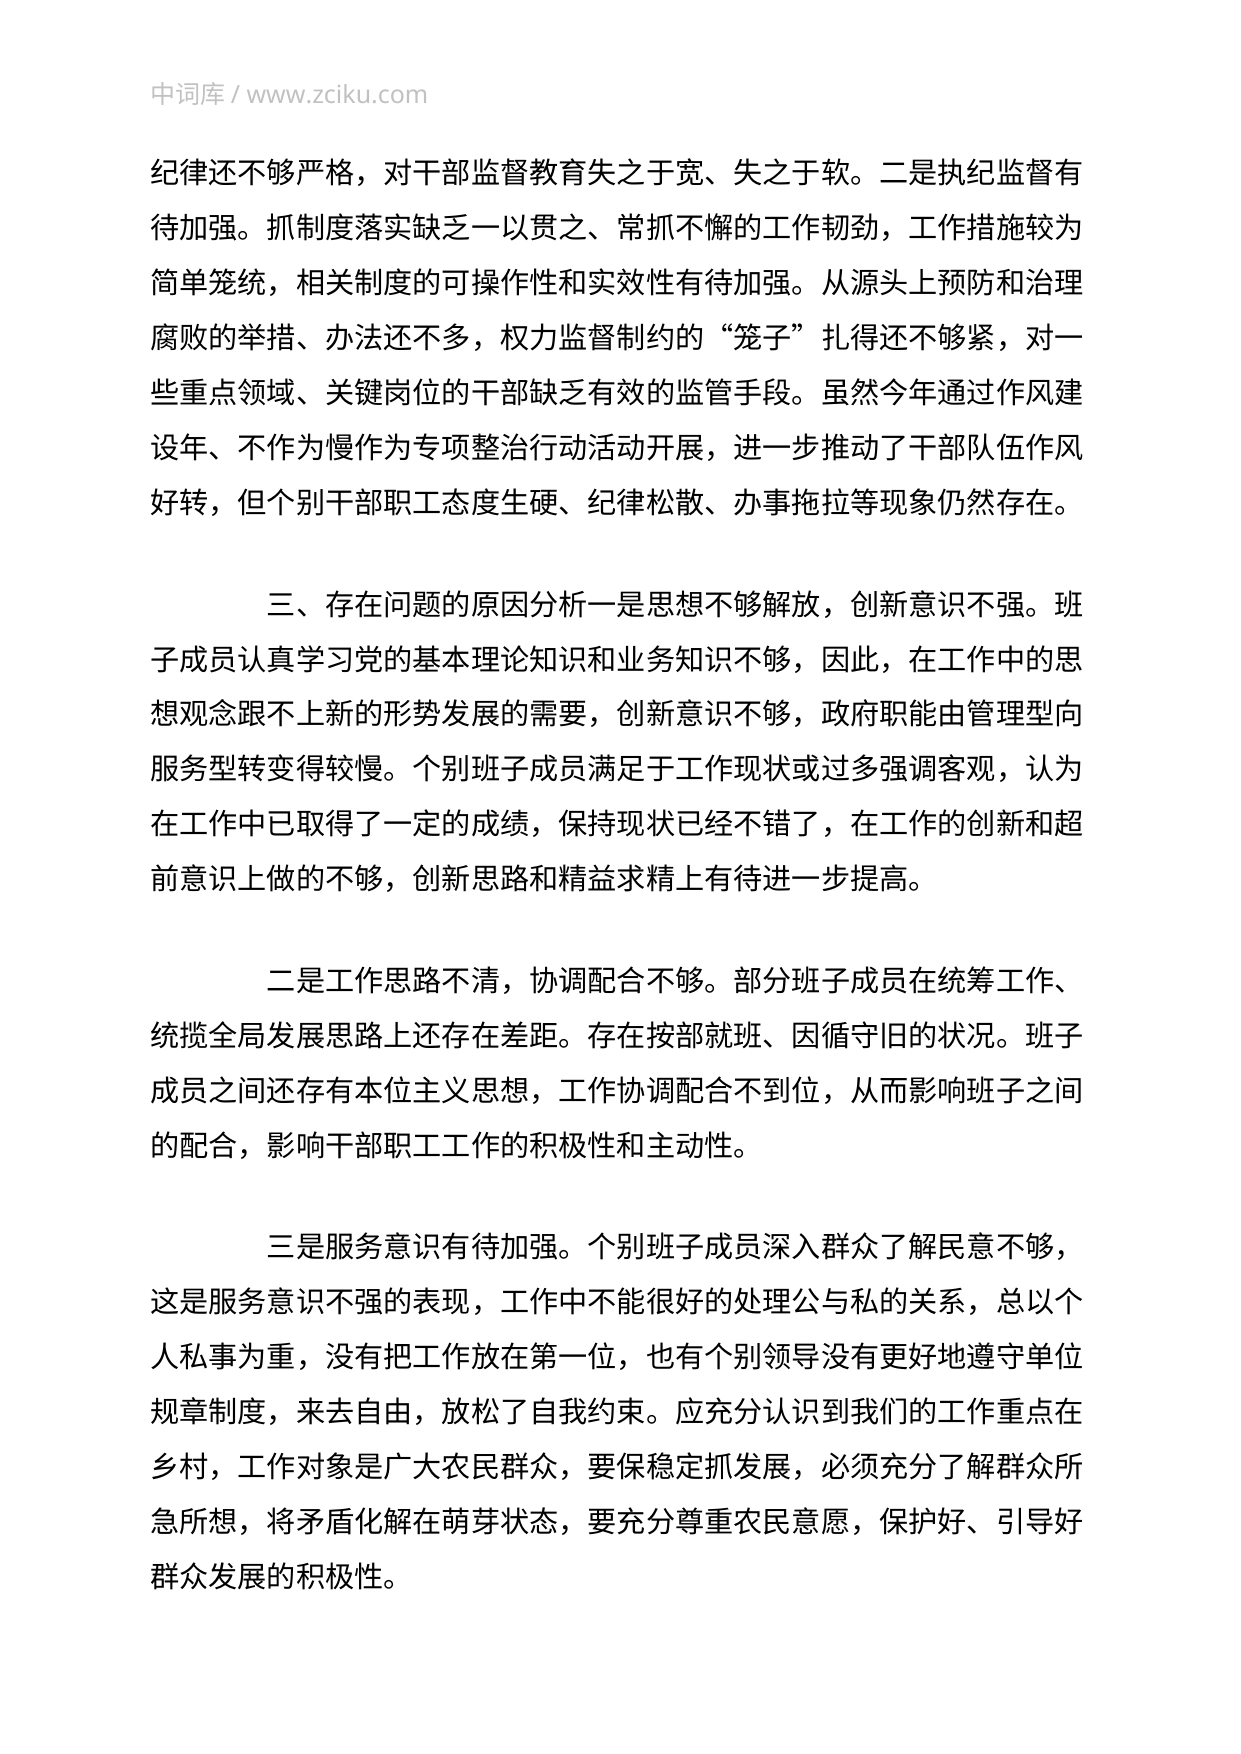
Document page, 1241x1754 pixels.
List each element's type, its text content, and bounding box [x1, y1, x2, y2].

text 三是服务意识有待加强。个别班子成员深入群众了解民意不够，这是服务意识不强的表现，工作中不能很好的处理公与私的关系，总以个人私事为重，没有把工作放在第一位，也有个别领导没有更好地遵守单位规章制度，来去自由，放松了自我约束。应充分认识到我们的工作重点在乡村，工作对象是广大农民群众，要保稳定抓发展，必须充分了解群众所急所想，将矛盾化解在萌芽状态，要充分尊重农民意愿，保护好、引导好群众发展的积极性。 [150, 1224, 1090, 1596]
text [150, 150, 1090, 522]
text 二是工作思路不清，协调配合不够。部分班子成员在统筹工作、统揽全局发展思路上还存在差距。存在按部就班、因循守旧的状况。班子成员之间还存有本位主义思想，工作协调配合不到位，从而影响班子之间的配合，影响干部职工工作的积极性和主动性。 [150, 957, 1090, 1164]
text 三、存在问题的原因分析一是思想不够解放，创新意识不强。班子成员认真学习党的基本理论知识和业务知识不够，因此，在工作中的思想观念跟不上新的形势发展的需要，创新意识不够，政府职能由管理型向服务型转变得较慢。个别班子成员满足于工作现状或过多强调客观，认为在工作中已取得了一定的成绩，保持现状已经不错了，在工作的创新和超前意识上做的不够，创新思路和精益求精上有待进一步提高。 [150, 581, 1090, 898]
